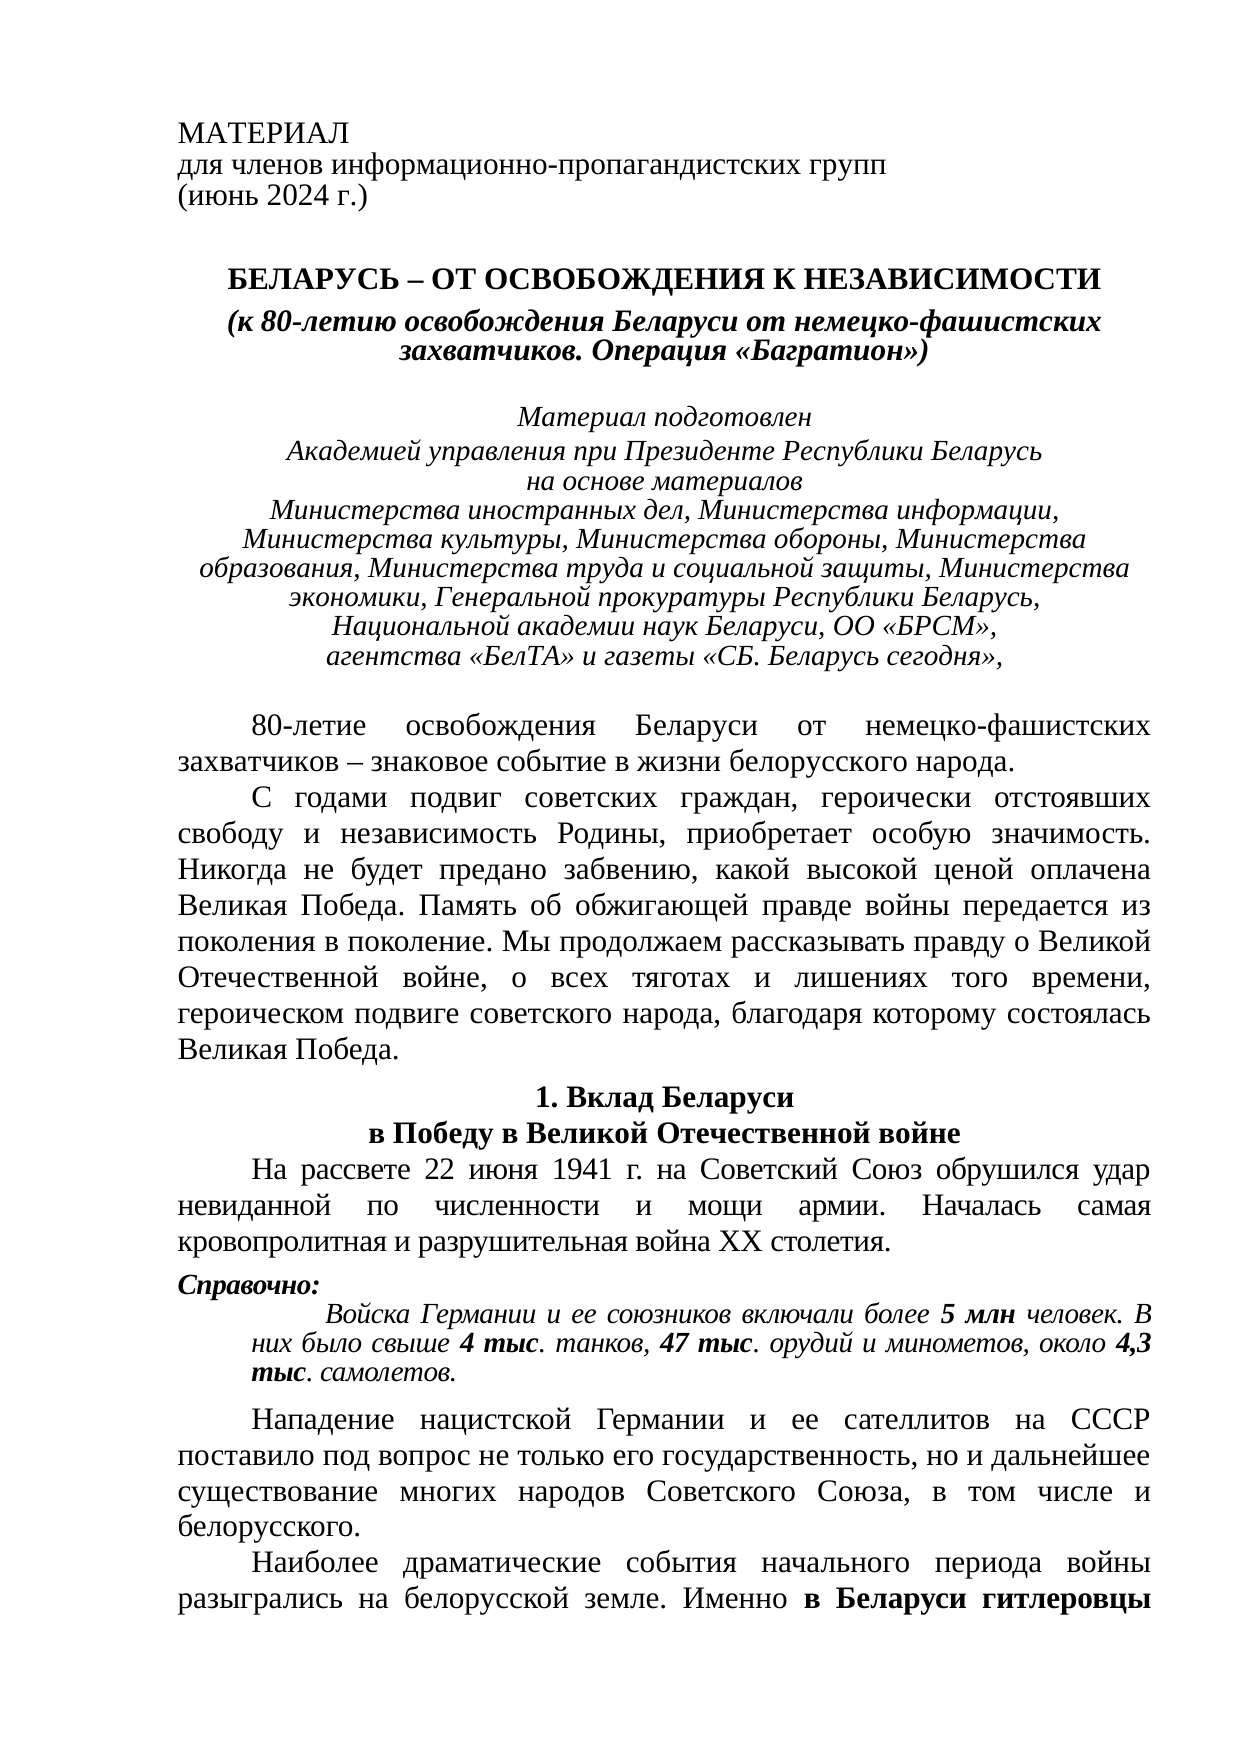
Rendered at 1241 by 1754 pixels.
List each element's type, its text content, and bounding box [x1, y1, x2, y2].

text Национальной академии наук Беларуси, ОО «БРСМ», [177, 612, 1152, 642]
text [177, 1544, 1152, 1616]
text (к 80-летию освобождения Беларуси от немецко-фашистских захватчиков. Операция «Багратион») [177, 308, 1152, 366]
text на основе материалов [177, 467, 1152, 496]
text Материал подготовлен [177, 399, 1152, 433]
text Министерства иностранных дел, Министерства информации, Министерства культуры, Министерства обороны, Министерства образования, Министерства труда и социальной защиты, Министерства экономики, Генеральной прокуратуры Республики Беларусь, [177, 496, 1152, 612]
text 80-летие освобождения Беларуси от немецко-фашистских захватчиков – знаковое событие в жизни белорусского народа. [177, 707, 1152, 778]
text БЕЛАРУСЬ – ОТ ОСВОБОЖДЕНИЯ К НЕЗАВИСИМОСТИ [177, 266, 1152, 295]
text 1. Вклад Беларуси в Победу в Великой Отечественной войне [177, 1078, 1152, 1150]
text Нападение нацистской Германии и ее сателлитов на СССР поставило под вопрос не только его государственность, но и дальнейшее существование многих народов Советского Союза, в том числе и белорусского. [177, 1400, 1152, 1544]
text для членов информационно-пропагандистских групп [177, 149, 1152, 181]
text Академией управления при Президенте Республики Беларусь [177, 433, 1152, 467]
text На рассвете 22 июня 1941 г. на Советский Союз обрушился удар невиданной по численности и мощи армии. Началась самая кровопролитная и разрушительная война XX столетия. [177, 1150, 1152, 1258]
text Войска Германии и ее союзников включали более 5 млн человек. В них было свыше 4 тыс. танков, 47 тыс. орудий и минометов, около 4,3 тыс. самолетов. [251, 1300, 1152, 1387]
text агентства «БелТА» и газеты «СБ. Беларусь сегодня», [177, 642, 1152, 671]
text Справочно: [177, 1271, 1152, 1300]
text МАТЕРИАЛ [177, 118, 1152, 149]
text С годами подвиг советских граждан, героически отстоявших свободу и независимость Родины, приобретает особую значимость. Никогда не будет предано забвению, какой высокой ценой оплачена Великая Победа. Память об обжигающей правде войны передается из поколения в поколение. Мы продолжаем рассказывать правду о Великой Отечественной войне, о всех тяготах и лишениях того времени, героическом подвиге советского народа, благодаря которому состоялась Великая Победа. [177, 778, 1152, 1066]
text (июнь 2024 г.) [177, 181, 1152, 212]
